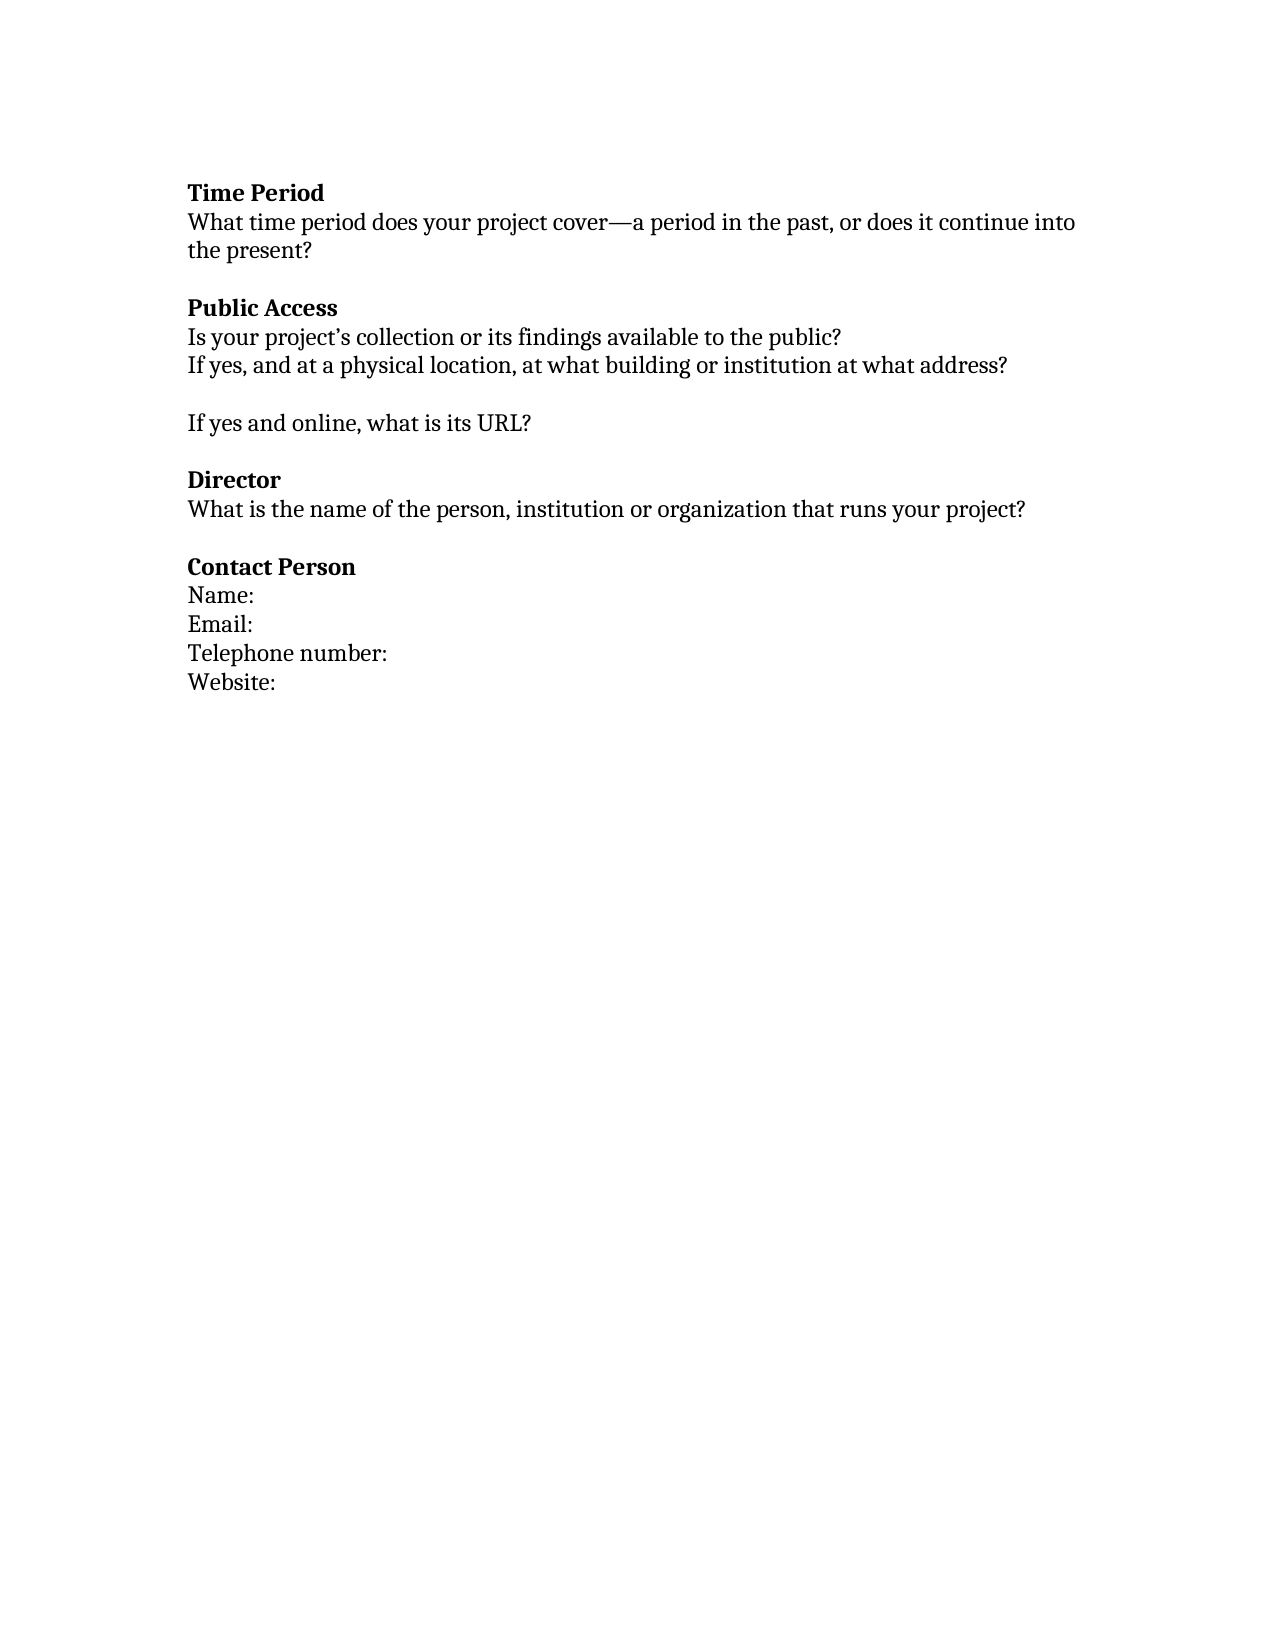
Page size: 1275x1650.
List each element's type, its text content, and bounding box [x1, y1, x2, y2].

text Email: [187, 610, 1087, 639]
text If yes, and at a physical location, at what building or institution at what address? [187, 351, 1087, 380]
text Telephone number: [187, 639, 1087, 667]
text Name: [187, 581, 1087, 610]
text Director [187, 466, 1087, 495]
text Public Access [187, 294, 1087, 322]
text Is your project’s collection or its findings available to the public? [187, 322, 1087, 351]
text Website: [187, 667, 1087, 696]
text What is the name of the person, institution or organization that runs your project? [187, 495, 1087, 524]
text What time period does your project cover—a period in the past, or does it continue into the present? [187, 207, 1087, 265]
text If yes and online, what is its URL? [187, 409, 1087, 437]
text Time Period [187, 179, 1087, 207]
text Contact Person [187, 552, 1087, 581]
